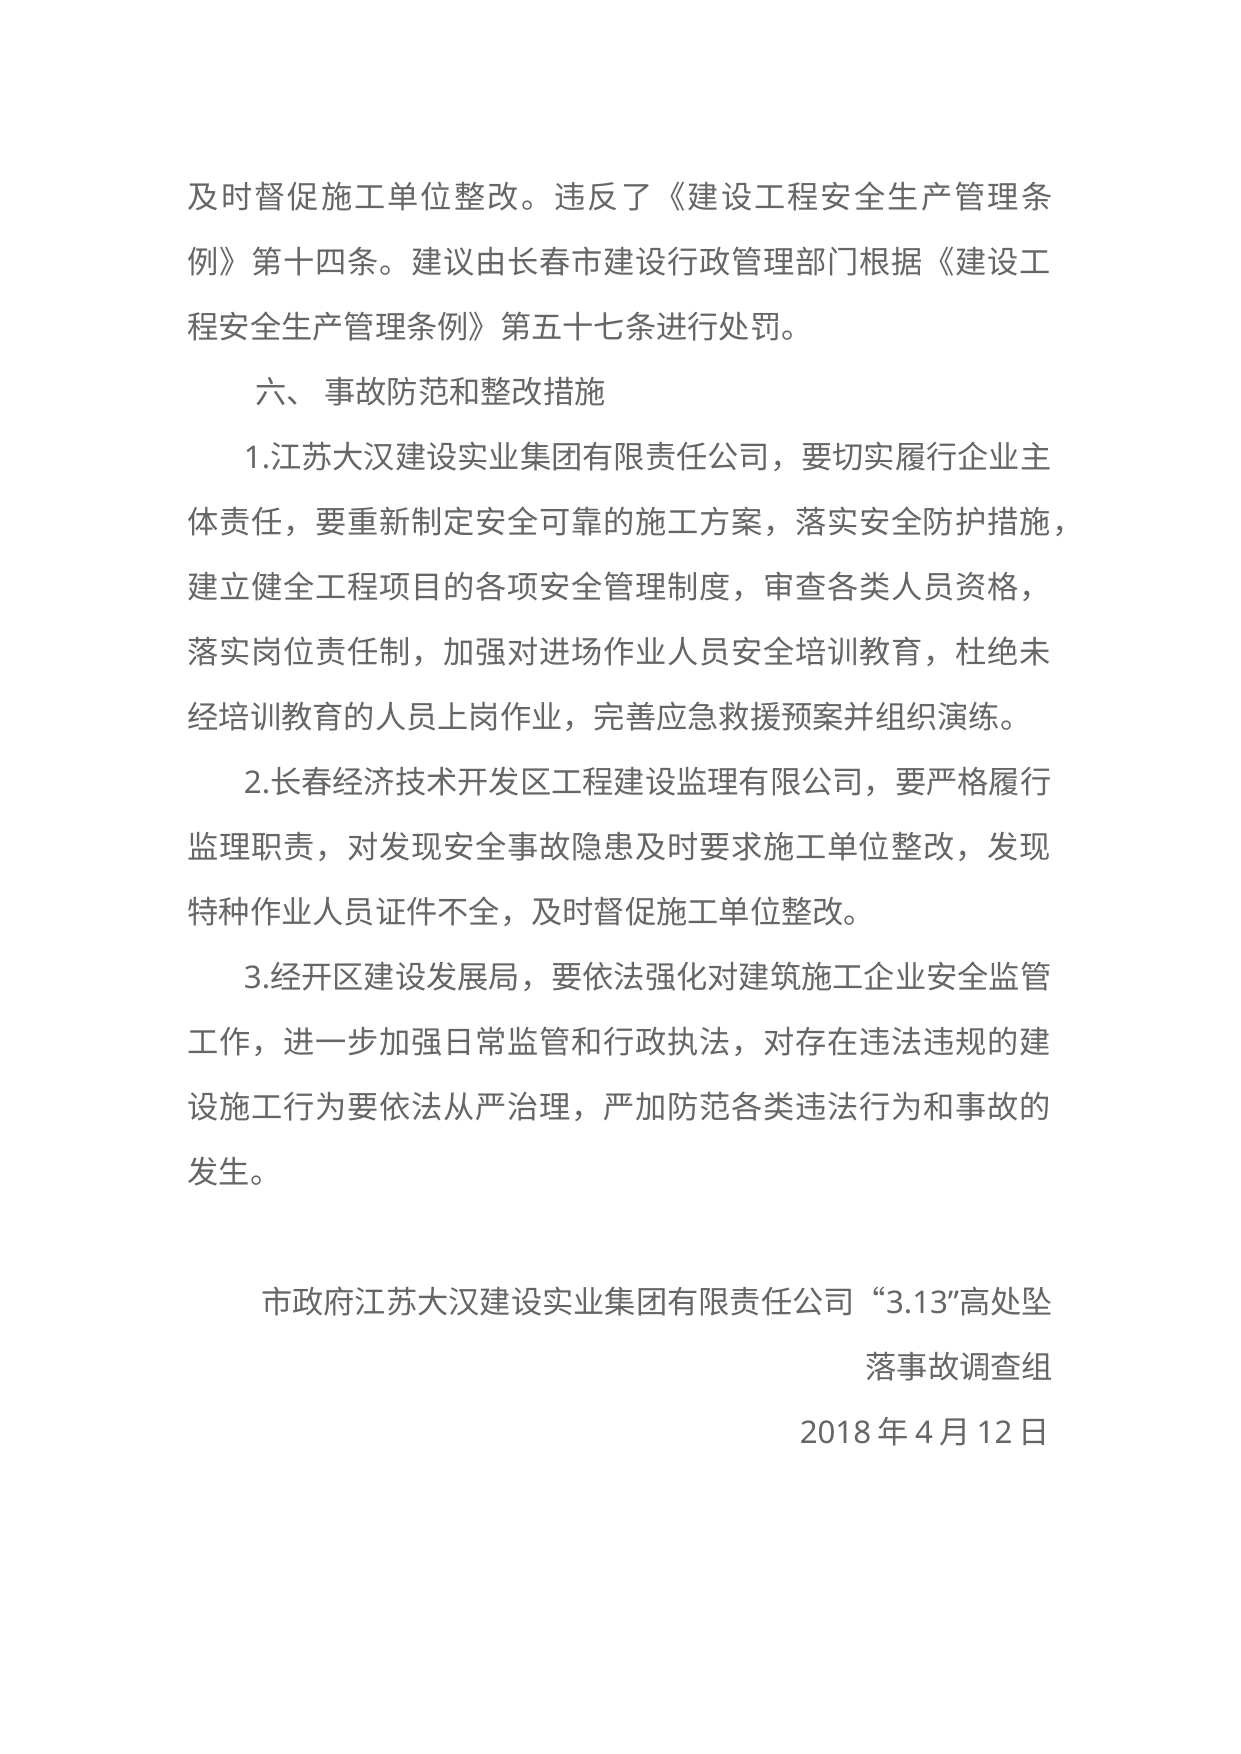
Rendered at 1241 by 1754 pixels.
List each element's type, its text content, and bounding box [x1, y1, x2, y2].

text 市政府江苏大汉建设实业集团有限责任公司“3.13”高处坠落事故调查组 [187, 1267, 1053, 1397]
text 2018年4月12日 [187, 1397, 1049, 1462]
text 1.江苏大汉建设实业集团有限责任公司，要切实履行企业主体责任，要重新制定安全可靠的施工方案，落实安全防护措施，建立健全工程项目的各项安全管理制度，审查各类人员资格，落实岗位责任制，加强对进场作业人员安全培训教育，杜绝未经培训教育的人员上岗作业，完善应急救援预案并组织演练。 [187, 422, 1053, 747]
text 2.长春经济技术开发区工程建设监理有限公司，要严格履行监理职责，对发现安全事故隐患及时要求施工单位整改，发现特种作业人员证件不全，及时督促施工单位整改。 [187, 747, 1053, 942]
text 六、 事故防范和整改措施 [187, 357, 1053, 422]
text 3.经开区建设发展局，要依法强化对建筑施工企业安全监管工作，进一步加强日常监管和行政执法，对存在违法违规的建设施工行为要依法从严治理，严加防范各类违法行为和事故的发生。 [187, 942, 1053, 1202]
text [187, 162, 1053, 357]
